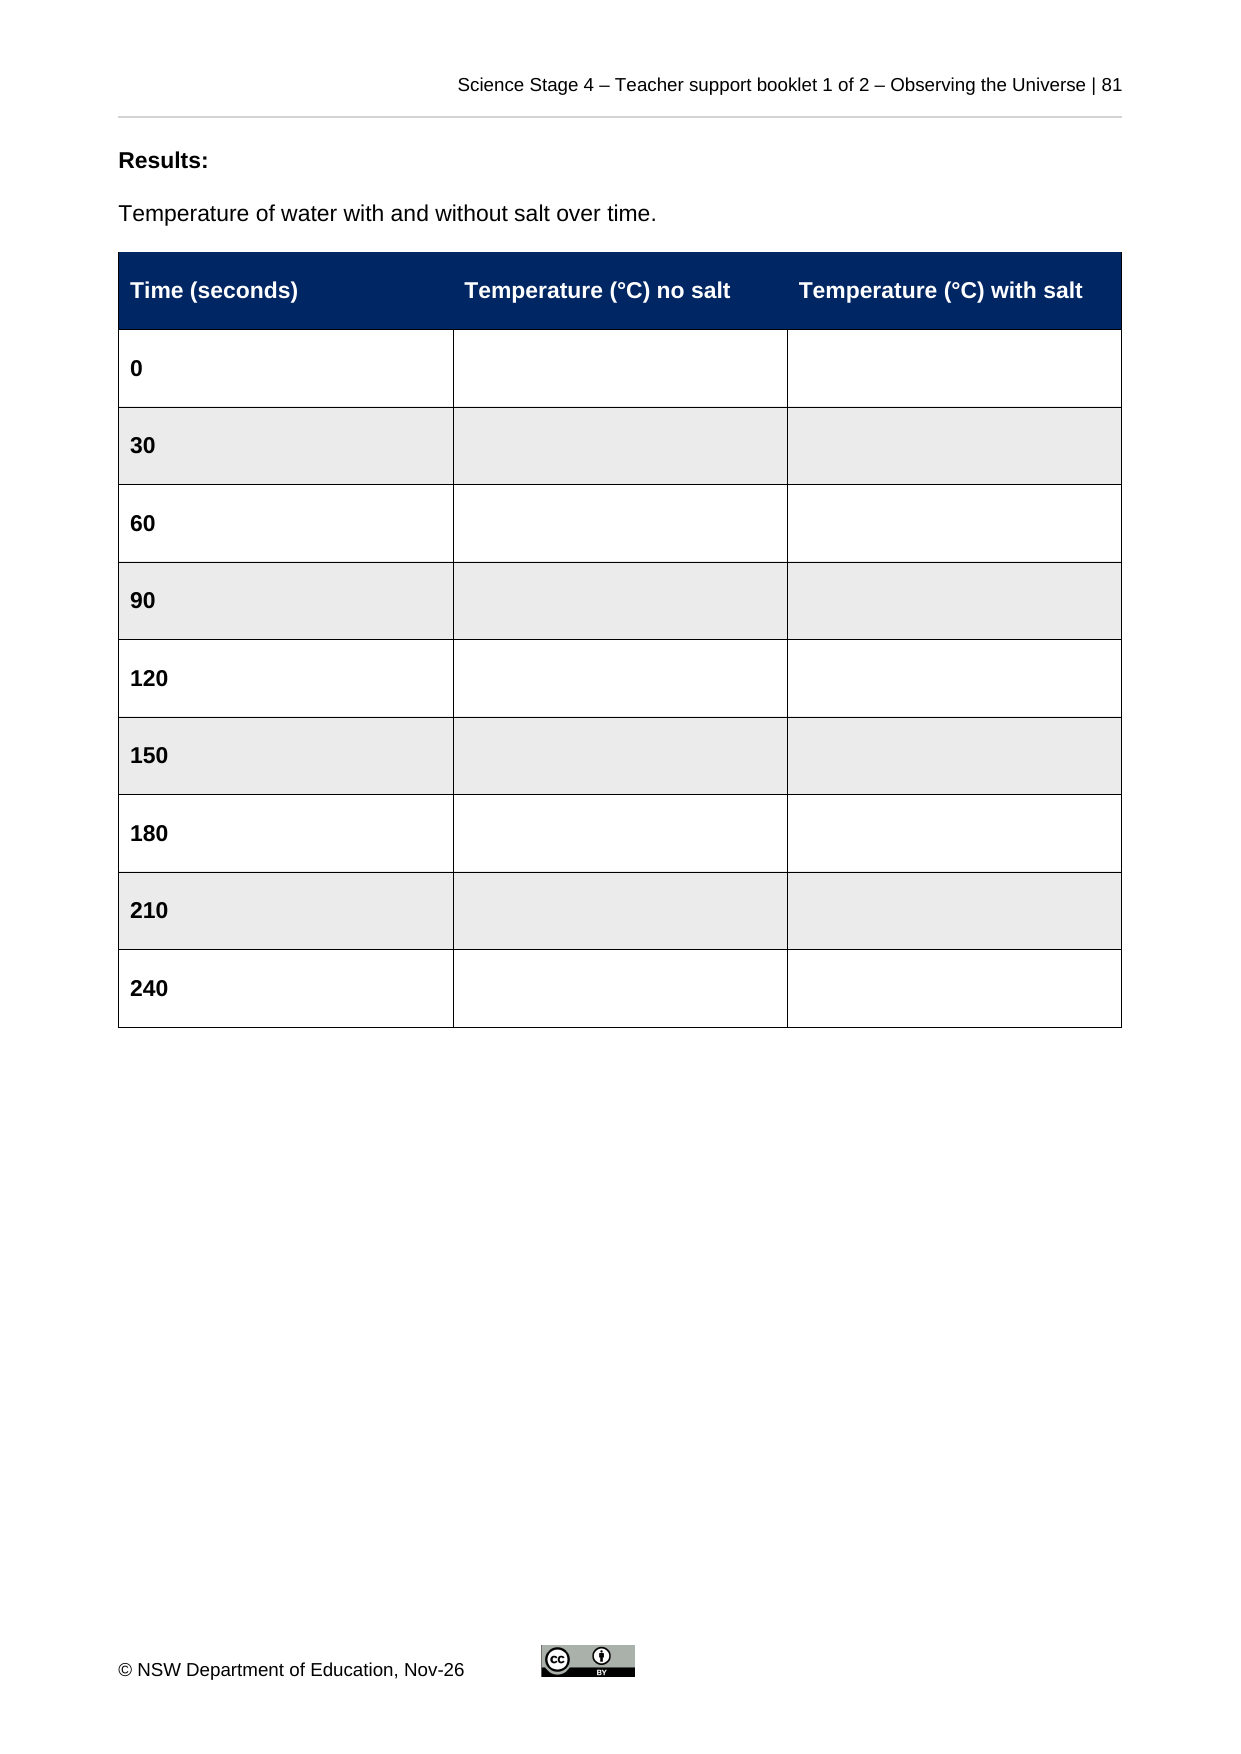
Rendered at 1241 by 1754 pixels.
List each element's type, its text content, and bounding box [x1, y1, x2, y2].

table_cell [454, 873, 787, 949]
text Temperature of water with and without salt over time. [118, 200, 1122, 226]
table_cell 30 [119, 408, 453, 484]
table_cell [788, 873, 1121, 949]
table_cell [788, 718, 1121, 794]
table_cell 150 [119, 718, 453, 794]
table_cell 210 [119, 873, 453, 949]
table_header Time (seconds) [119, 252, 453, 329]
table_cell 60 [119, 485, 453, 561]
table_cell 0 [119, 330, 453, 406]
table_cell 240 [119, 950, 453, 1026]
text Results: [118, 147, 1122, 173]
table_cell [454, 563, 787, 639]
table_cell [454, 408, 787, 484]
table_cell [788, 640, 1121, 716]
table_cell [454, 718, 787, 794]
picture [541, 1645, 635, 1677]
table_cell [454, 795, 787, 871]
table_cell [788, 330, 1121, 406]
table_header Temperature (°C) with salt [787, 252, 1121, 329]
table_cell [454, 330, 787, 406]
table_cell [454, 485, 787, 561]
table_cell [788, 408, 1121, 484]
table_header Temperature (°C) no salt [453, 252, 787, 329]
table_cell [454, 640, 787, 716]
table_cell [788, 485, 1121, 561]
table_cell [788, 950, 1121, 1026]
table_cell 90 [119, 563, 453, 639]
table_cell [788, 563, 1121, 639]
table_cell 180 [119, 795, 453, 871]
table_cell 120 [119, 640, 453, 716]
table_cell [454, 950, 787, 1026]
table_cell [788, 795, 1121, 871]
